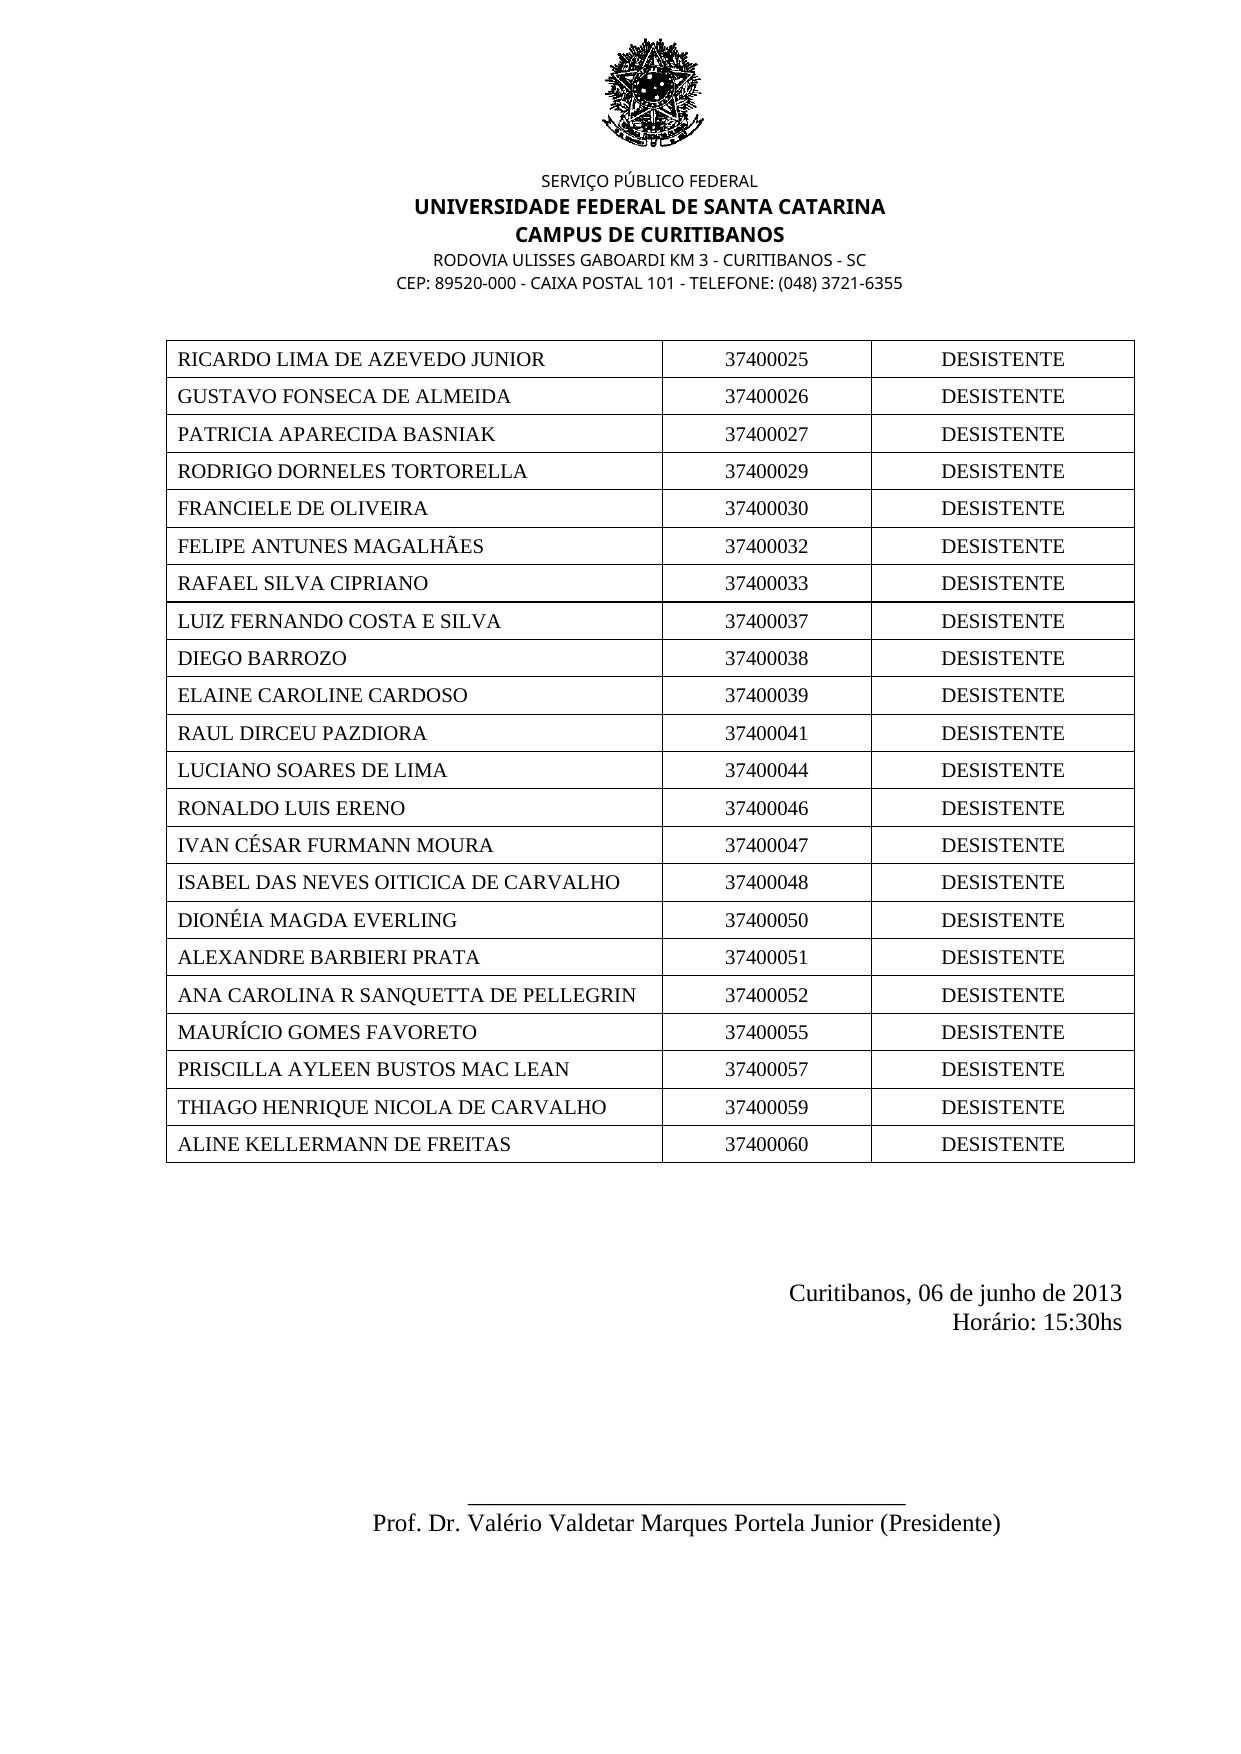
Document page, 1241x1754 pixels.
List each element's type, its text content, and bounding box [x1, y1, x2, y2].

table_cell 37400046 [663, 789, 871, 826]
table_cell DESISTENTE [872, 1089, 1134, 1125]
table_cell 37400037 [663, 603, 871, 639]
table_cell DESISTENTE [872, 565, 1134, 601]
table_cell DESISTENTE [872, 378, 1134, 414]
table_cell ELAINE CAROLINE CARDOSO [167, 677, 662, 713]
text Curitibanos, 06 de junho de 2013 [177, 1278, 1122, 1307]
text Horário: 15:30hs [177, 1307, 1122, 1336]
table_cell DESISTENTE [872, 1014, 1134, 1050]
table_cell PRISCILLA AYLEEN BUSTOS MAC LEAN [167, 1051, 662, 1087]
table_cell 37400033 [663, 565, 871, 601]
table_cell GUSTAVO FONSECA DE ALMEIDA [167, 378, 662, 414]
table_cell DIONÉIA MAGDA EVERLING [167, 902, 662, 938]
table_cell DESISTENTE [872, 490, 1134, 527]
table_cell RICARDO LIMA DE AZEVEDO JUNIOR [167, 341, 662, 377]
table_cell RONALDO LUIS ERENO [167, 789, 662, 826]
table_cell DIEGO BARROZO [167, 640, 662, 676]
table_cell DESISTENTE [872, 976, 1134, 1013]
table_cell PATRICIA APARECIDA BASNIAK [167, 415, 662, 452]
table_cell DESISTENTE [872, 752, 1134, 788]
table_cell DESISTENTE [872, 902, 1134, 938]
table_cell DESISTENTE [872, 677, 1134, 713]
picture [597, 33, 709, 153]
table_cell DESISTENTE [872, 715, 1134, 751]
table_cell 37400057 [663, 1051, 871, 1087]
table_cell DESISTENTE [872, 528, 1134, 564]
table_cell 37400039 [663, 677, 871, 713]
table_cell 37400041 [663, 715, 871, 751]
table_cell DESISTENTE [872, 640, 1134, 676]
table_cell LUCIANO SOARES DE LIMA [167, 752, 662, 788]
table_cell ISABEL DAS NEVES OITICICA DE CARVALHO [167, 864, 662, 901]
table_cell 37400044 [663, 752, 871, 788]
table_cell 37400026 [663, 378, 871, 414]
table_cell DESISTENTE [872, 603, 1134, 639]
table_cell 37400048 [663, 864, 871, 901]
table_cell DESISTENTE [872, 939, 1134, 975]
table_cell DESISTENTE [872, 864, 1134, 901]
table_cell 37400030 [663, 490, 871, 527]
table_cell THIAGO HENRIQUE NICOLA DE CARVALHO [167, 1089, 662, 1125]
table_cell DESISTENTE [872, 453, 1134, 489]
table_cell DESISTENTE [872, 1126, 1134, 1162]
text ___________________________________ [177, 1479, 1122, 1508]
table_cell DESISTENTE [872, 1051, 1134, 1087]
table_cell IVAN CÉSAR FURMANN MOURA [167, 827, 662, 863]
table_cell 37400052 [663, 976, 871, 1013]
table_cell 37400025 [663, 341, 871, 377]
table_cell 37400050 [663, 902, 871, 938]
table_cell ANA CAROLINA R SANQUETTA DE PELLEGRIN [167, 976, 662, 1013]
table_cell RODRIGO DORNELES TORTORELLA [167, 453, 662, 489]
table_cell LUIZ FERNANDO COSTA E SILVA [167, 603, 662, 639]
table_cell 37400051 [663, 939, 871, 975]
table_cell DESISTENTE [872, 827, 1134, 863]
table_cell 37400055 [663, 1014, 871, 1050]
table_cell 37400027 [663, 415, 871, 452]
table_cell 37400029 [663, 453, 871, 489]
table_cell ALINE KELLERMANN DE FREITAS [167, 1126, 662, 1162]
table_cell 37400038 [663, 640, 871, 676]
table_cell 37400032 [663, 528, 871, 564]
table_cell DESISTENTE [872, 341, 1134, 377]
table_cell FRANCIELE DE OLIVEIRA [167, 490, 662, 527]
table_cell 37400060 [663, 1126, 871, 1162]
table_cell RAFAEL SILVA CIPRIANO [167, 565, 662, 601]
table_cell FELIPE ANTUNES MAGALHÃES [167, 528, 662, 564]
text Prof. Dr. Valério Valdetar Marques Portela Junior (Presidente) [177, 1508, 1122, 1537]
table_cell 37400047 [663, 827, 871, 863]
table_cell RAUL DIRCEU PAZDIORA [167, 715, 662, 751]
table_cell DESISTENTE [872, 789, 1134, 826]
table_cell MAURÍCIO GOMES FAVORETO [167, 1014, 662, 1050]
table_cell DESISTENTE [872, 415, 1134, 452]
table_cell 37400059 [663, 1089, 871, 1125]
table_cell ALEXANDRE BARBIERI PRATA [167, 939, 662, 975]
